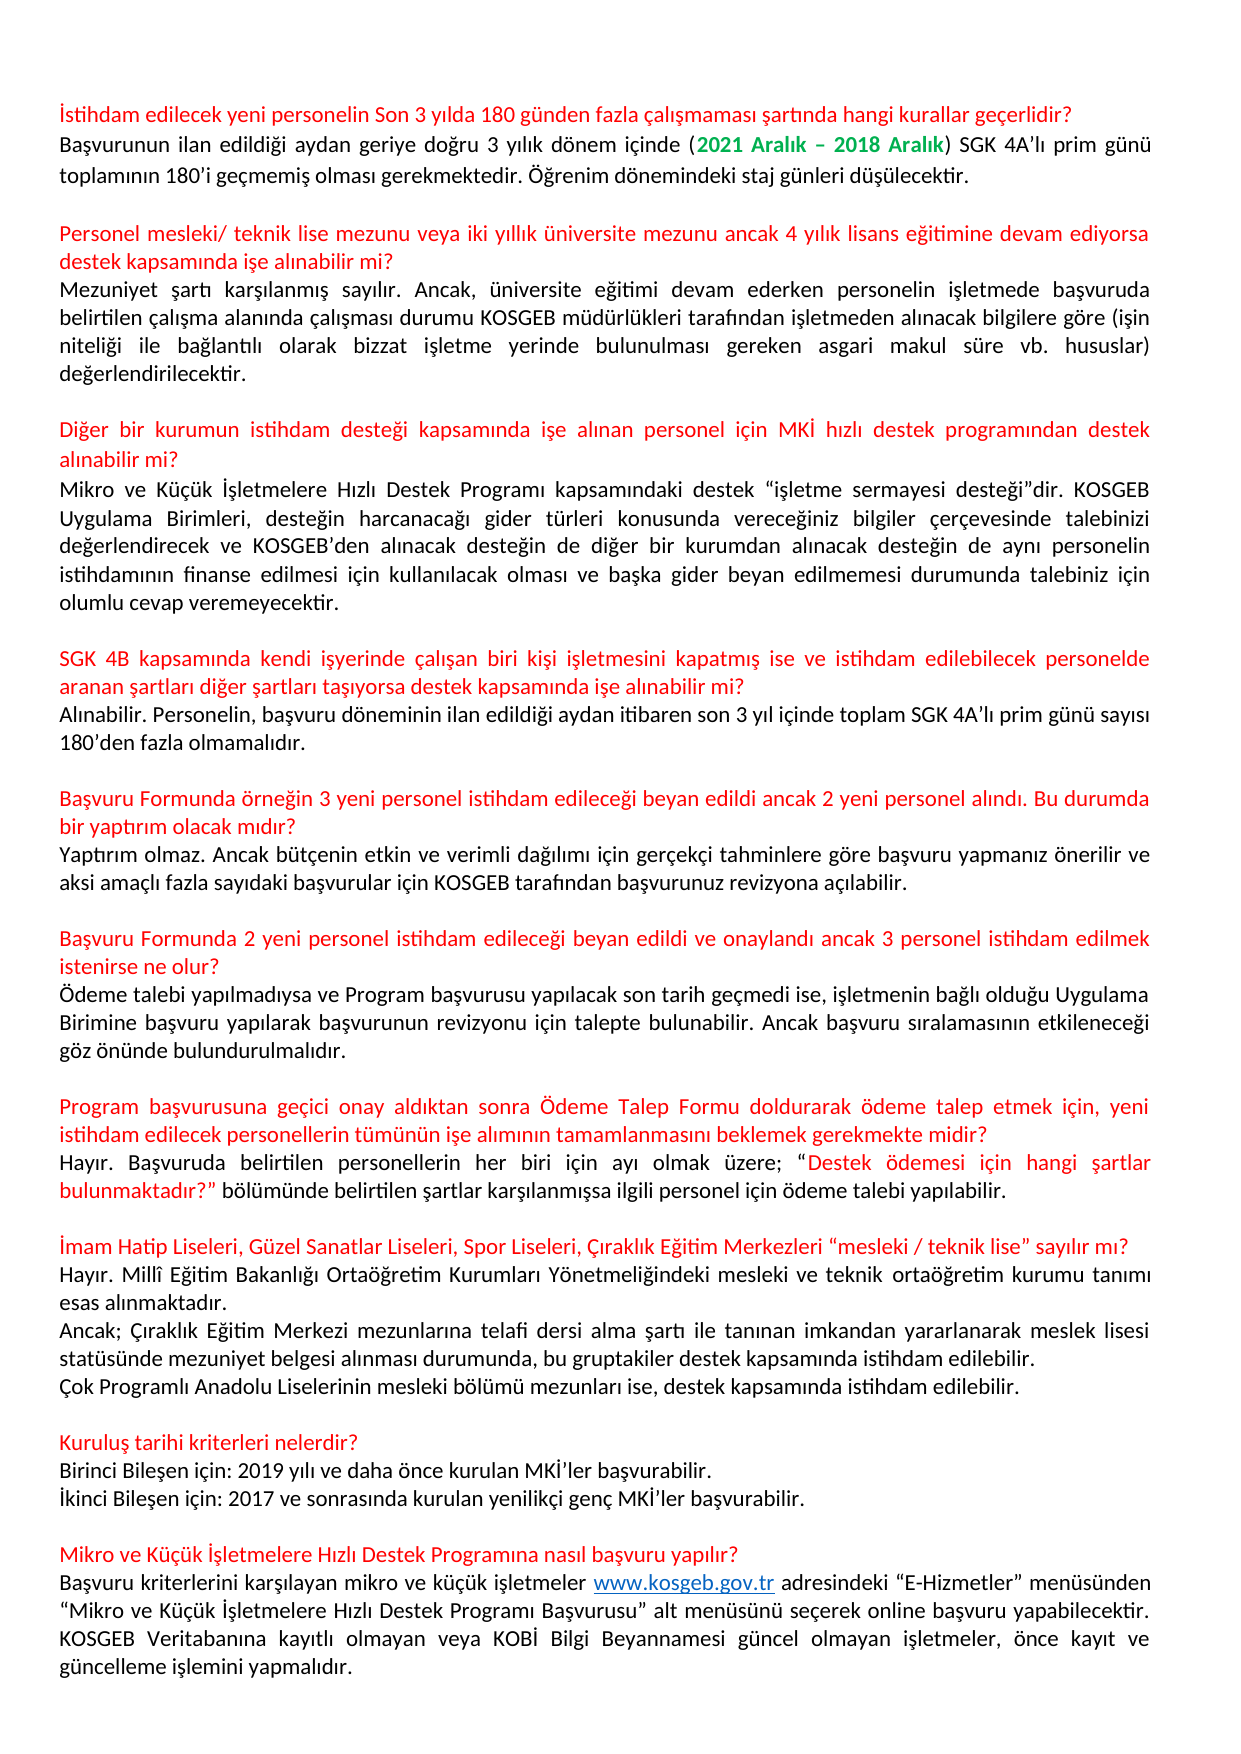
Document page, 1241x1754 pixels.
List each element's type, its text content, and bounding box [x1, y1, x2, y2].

text Mikro ve Küçük İşletmelere Hızlı Destek Programına nasıl başvuru yapılır? [59, 1540, 1152, 1568]
text Personel mesleki/ teknik lise mezunu veya iki yıllık üniversite mezunu ancak 4 yılık lisans eğitimine devam ediyorsa destek kapsamında işe alınabilir mi? [59, 219, 1152, 275]
text Ancak; Çıraklık Eğitim Merkezi mezunlarına telafi dersi alma şartı ile tanınan imkandan yararlanarak meslek lisesi statüsünde mezuniyet belgesi alınması durumunda, bu gruptakiler destek kapsamında istihdam edilebilir. [59, 1316, 1152, 1372]
text Program başvurusuna geçici onay aldıktan sonra Ödeme Talep Formu doldurarak ödeme talep etmek için, yeni istihdam edilecek personellerin tümünün işe alımının tamamlanmasını beklemek gerekmekte midir? [59, 1092, 1152, 1148]
text Mezuniyet şartı karşılanmış sayılır. Ancak, üniversite eğitimi devam ederken personelin işletmede başvuruda belirtilen çalışma alanında çalışması durumu KOSGEB müdürlükleri tarafından işletmeden alınacak bilgilere göre (işin niteliği ile bağlantılı olarak bizzat işletme yerinde bulunulması gereken asgari makul süre vb. hususlar) değerlendirilecektir. [59, 275, 1152, 387]
text İmam Hatip Liseleri, Güzel Sanatlar Liseleri, Spor Liseleri, Çıraklık Eğitim Merkezleri “mesleki / teknik lise” sayılır mı? [59, 1232, 1152, 1260]
text SGK 4B kapsamında kendi işyerinde çalışan biri kişi işletmesini kapatmış ise ve istihdam edilebilecek personelde aranan şartları diğer şartları taşıyorsa destek kapsamında işe alınabilir mi? [59, 644, 1152, 700]
text Mikro ve Küçük İşletmelere Hızlı Destek Programı kapsamındaki destek “işletme sermayesi desteği”dir. KOSGEB Uygulama Birimleri, desteğin harcanacağı gider türleri konusunda vereceğiniz bilgiler çerçevesinde talebinizi değerlendirecek ve KOSGEB’den alınacak desteğin de diğer bir kurumdan alınacak desteğin de aynı personelin istihdamının finanse edilmesi için kullanılacak olması ve başka gider beyan edilmemesi durumunda talebiniz için olumlu cevap veremeyecektir. [59, 476, 1152, 616]
text Başvuru Formunda örneğin 3 yeni personel istihdam edileceği beyan edildi ancak 2 yeni personel alındı. Bu durumda bir yaptırım olacak mıdır? [59, 784, 1152, 840]
text Çok Programlı Anadolu Liselerinin mesleki bölümü mezunları ise, destek kapsamında istihdam edilebilir. [59, 1372, 1152, 1400]
text Ödeme talebi yapılmadıysa ve Program başvurusu yapılacak son tarih geçmedi ise, işletmenin bağlı olduğu Uygulama Birimine başvuru yapılarak başvurunun revizyonu için talepte bulunabilir. Ancak başvuru sıralamasının etkileneceği göz önünde bulundurulmalıdır. [59, 980, 1152, 1064]
text Kuruluş tarihi kriterleri nelerdir? [59, 1428, 1152, 1456]
text Başvuru kriterlerini karşılayan mikro ve küçük işletmeler www.kosgeb.gov.tr adresindeki “E-Hizmetler” menüsünden “Mikro ve Küçük İşletmelere Hızlı Destek Programı Başvurusu” alt menüsünü seçerek online başvuru yapabilecektir. KOSGEB Veritabanına kayıtlı olmayan veya KOBİ Bilgi Beyannamesi güncel olmayan işletmeler, önce kayıt ve güncelleme işlemini yapmalıdır. [59, 1568, 1152, 1681]
text Hayır. Başvuruda belirtilen personellerin her biri için ayı olmak üzere; “Destek ödemesi için hangi şartlar bulunmaktadır?” bölümünde belirtilen şartlar karşılanmışsa ilgili personel için ödeme talebi yapılabilir. [59, 1148, 1152, 1204]
text Diğer bir kurumun istihdam desteği kapsamında işe alınan personel için MKİ hızlı destek programından destek alınabilir mi? [59, 415, 1152, 473]
text Başvurunun ilan edildiği aydan geriye doğru 3 yılık dönem içinde (2021 Aralık – 2018 Aralık) SGK 4A’lı prim günü toplamının 180’i geçmemiş olması gerekmektedir. Öğrenim dönemindeki staj günleri düşülecektir. [59, 131, 1152, 189]
text İkinci Bileşen için: 2017 ve sonrasında kurulan yenilikçi genç MKİ’ler başvurabilir. [59, 1484, 1152, 1512]
text Yaptırım olmaz. Ancak bütçenin etkin ve verimli dağılımı için gerçekçi tahminlere göre başvuru yapmanız önerilir ve aksi amaçlı fazla sayıdaki başvurular için KOSGEB tarafından başvurunuz revizyona açılabilir. [59, 840, 1152, 896]
text Alınabilir. Personelin, başvuru döneminin ilan edildiği aydan itibaren son 3 yıl içinde toplam SGK 4A’lı prim günü sayısı 180’den fazla olmamalıdır. [59, 700, 1152, 756]
text Hayır. Millî Eğitim Bakanlığı Ortaöğretim Kurumları Yönetmeliğindeki mesleki ve teknik ortaöğretim kurumu tanımı esas alınmaktadır. [59, 1260, 1152, 1316]
text Başvuru Formunda 2 yeni personel istihdam edileceği beyan edildi ve onaylandı ancak 3 personel istihdam edilmek istenirse ne olur? [59, 924, 1152, 980]
text Birinci Bileşen için: 2019 yılı ve daha önce kurulan MKİ’ler başvurabilir. [59, 1456, 1152, 1484]
text İstihdam edilecek yeni personelin Son 3 yılda 180 günden fazla çalışmaması şartında hangi kurallar geçerlidir? [59, 100, 1152, 128]
